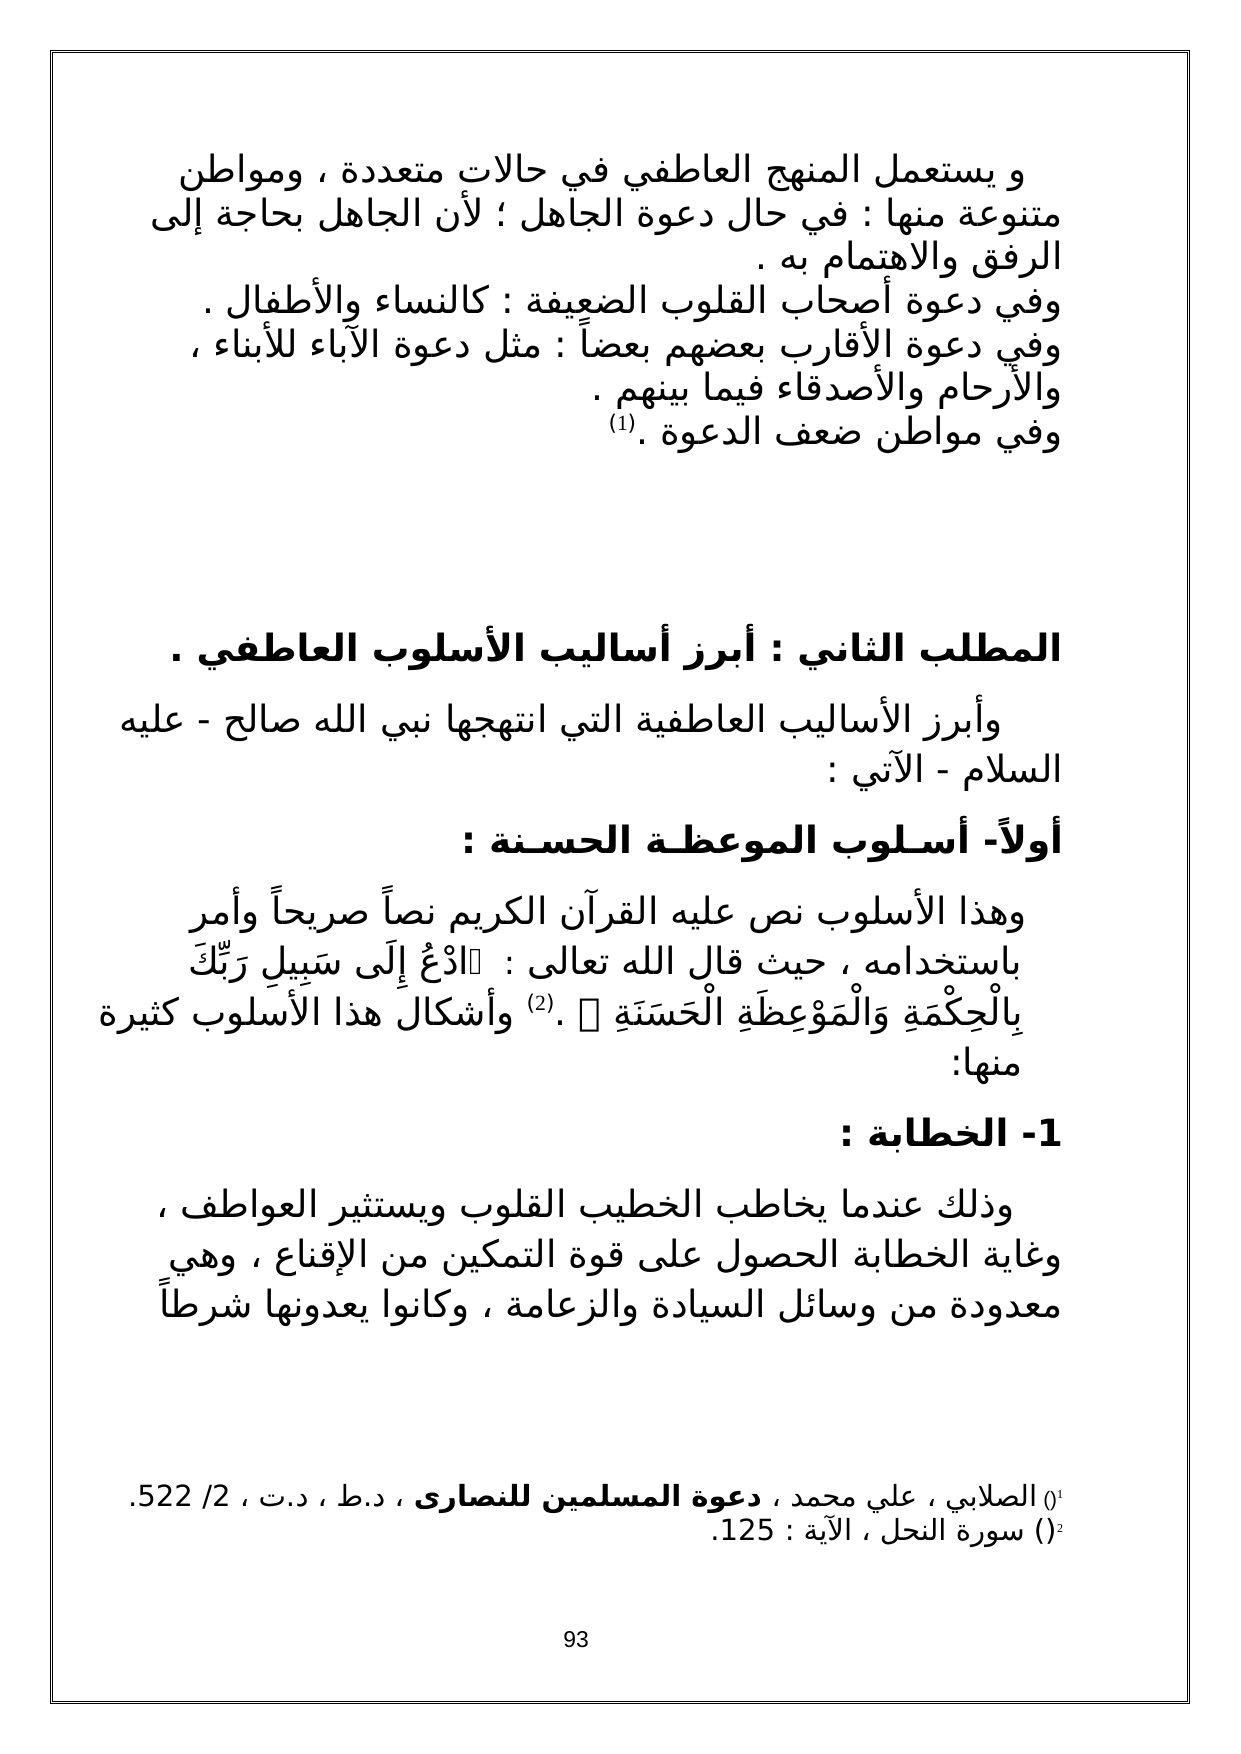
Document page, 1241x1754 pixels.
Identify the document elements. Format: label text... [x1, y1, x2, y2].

text 1- الخطابة : [89, 1111, 1063, 1155]
text المطلب الثاني : أبرز أساليب الأسلوب العاطفي . [89, 627, 1063, 671]
text وفي دعوة أصحاب القلوب الضعيفة : كالنساء والأطفال . [89, 279, 1063, 322]
text وفي مواطن ضعف الدعوة .() [89, 409, 1063, 453]
text وفي دعوة الأقارب بعضهم بعضاً : مثل دعوة الآباء للأبناء ، والأرحام والأصدقاء فيما بينهم . [89, 322, 1063, 409]
text وأبرز الأساليب العاطفية التي انتهجها نبي الله صالح - عليه السلام - الآتي : [89, 698, 1063, 792]
text و يستعمل المنهج العاطفي في حالات متعددة ، ومواطن متنوعة منها : في حال دعوة الجاهل ؛ لأن الجاهل بحاجة إلى الرفق والاهتمام به . [89, 148, 1063, 279]
text وهذا الأسلوب نص عليه القرآن الكريم نصاً صريحاً وأمر باستخدامه ، حيث قال الله تعالى : ادْعُ إِلَى سَبِيلِ رَبِّكَ بِالْحِكْمَةِ وَالْمَوْعِظَةِ الْحَسَنَةِ .() وأشكال هذا الأسلوب كثيرة منها: [89, 890, 1063, 1084]
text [89, 1182, 1063, 1326]
text أولاً- أسـلوب الموعظـة الحسـنة : [89, 819, 1063, 863]
